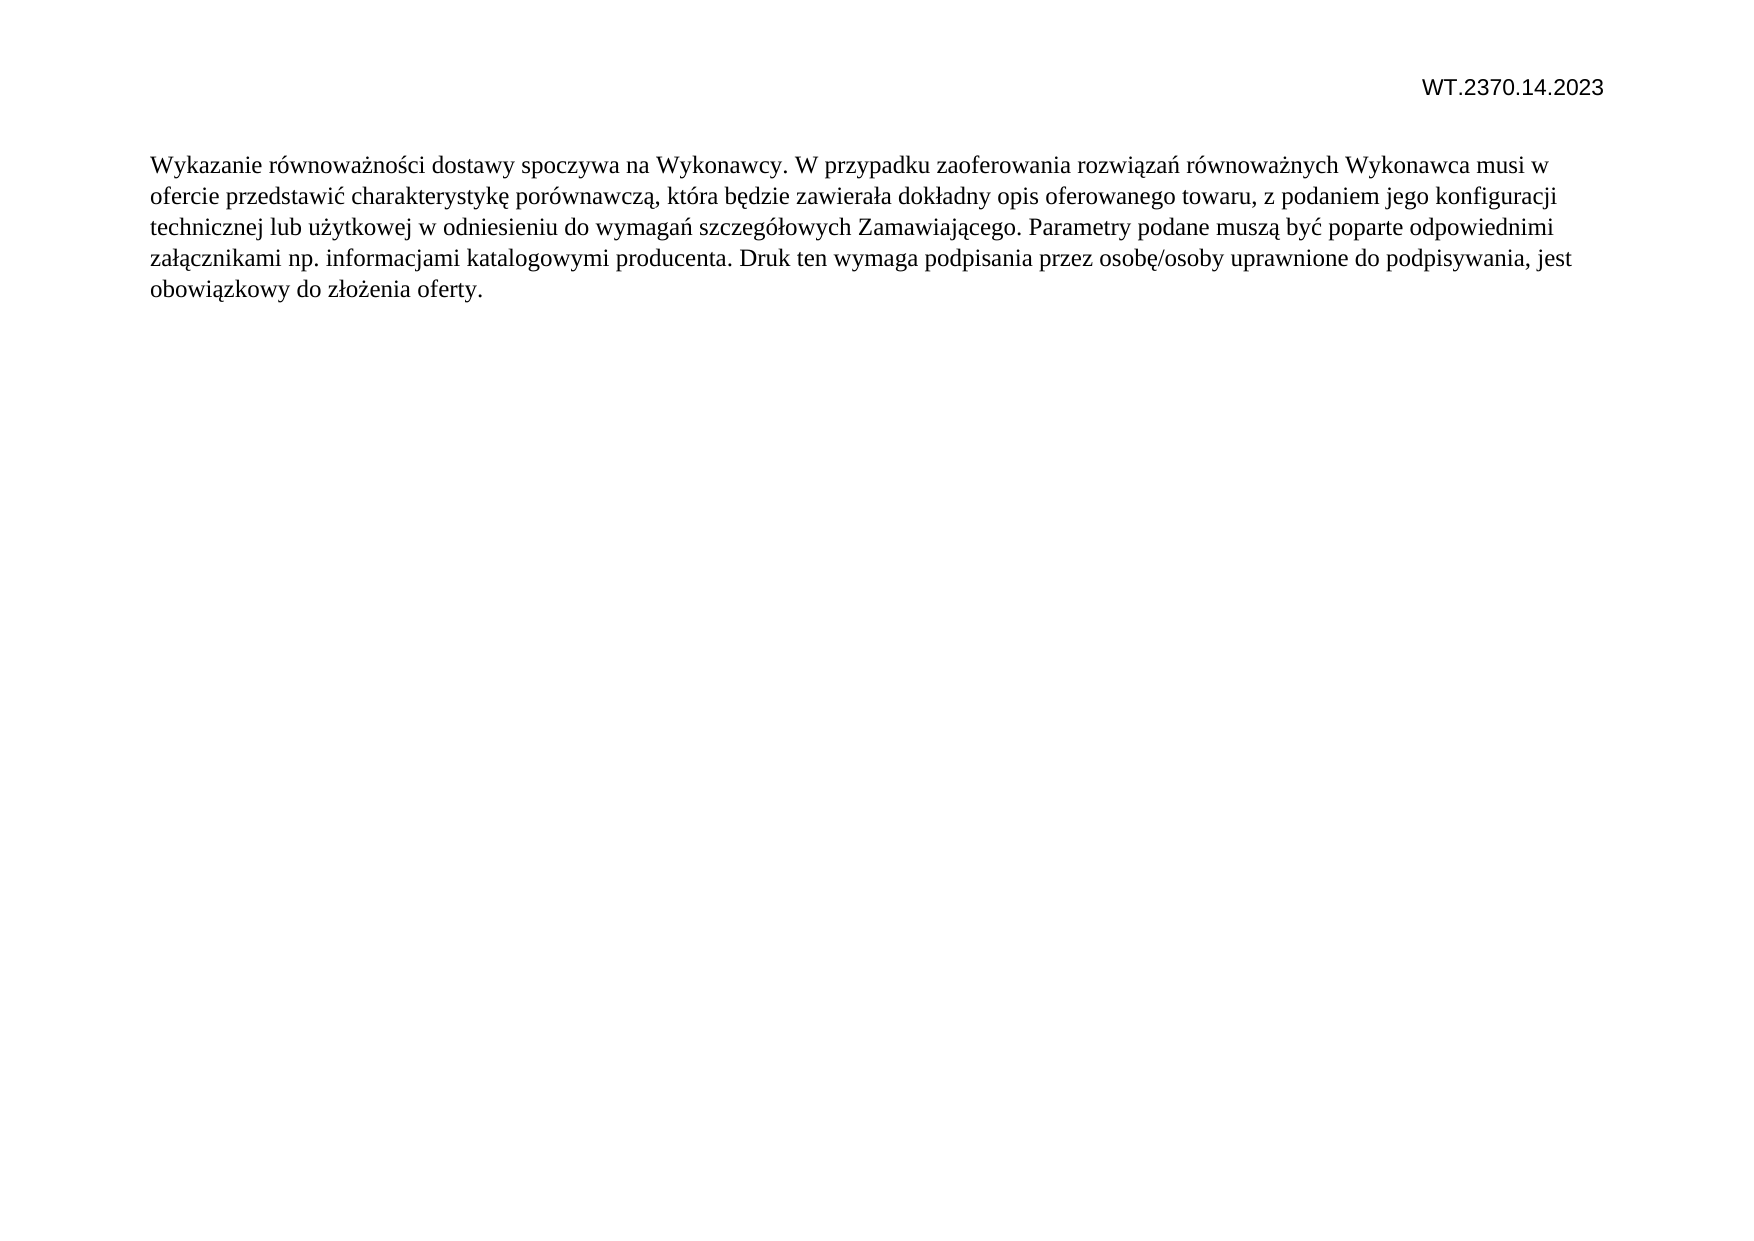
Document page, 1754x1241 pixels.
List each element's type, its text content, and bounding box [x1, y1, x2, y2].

text Wykazanie równoważności dostawy spoczywa na Wykonawcy. W przypadku zaoferowania rozwiązań równoważnych Wykonawca musi w ofercie przedstawić charakterystykę porównawczą, która będzie zawierała dokładny opis oferowanego towaru, z podaniem jego konfiguracji technicznej lub użytkowej w odniesieniu do wymagań szczegółowych Zamawiającego. Parametry podane muszą być poparte odpowiednimi załącznikami np. informacjami katalogowymi producenta. Druk ten wymaga podpisania przez osobę/osoby uprawnione do podpisywania, jest obowiązkowy do złożenia oferty. [150, 150, 1604, 303]
